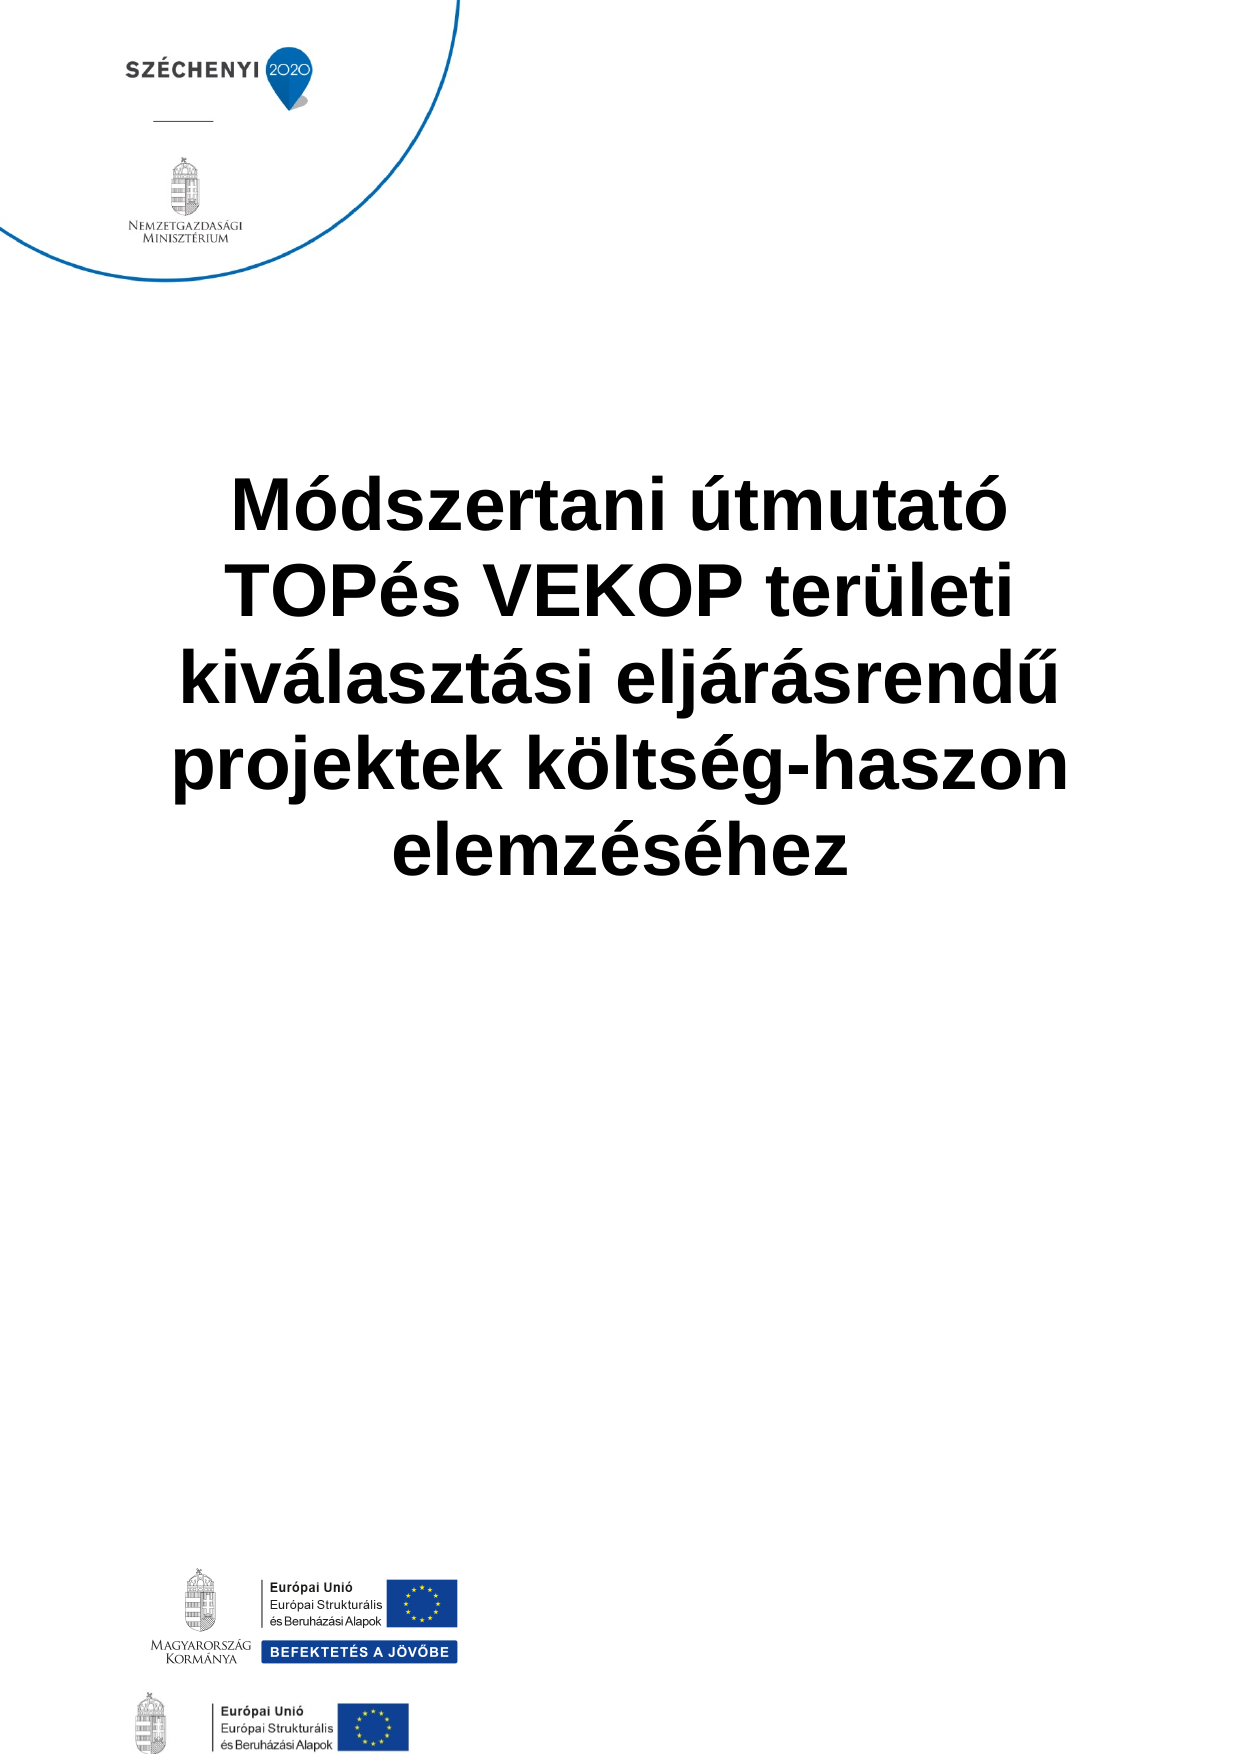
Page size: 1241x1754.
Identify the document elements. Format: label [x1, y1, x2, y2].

picture [147, 1563, 460, 1668]
picture [97, 1687, 410, 1754]
picture [0, 0, 470, 294]
